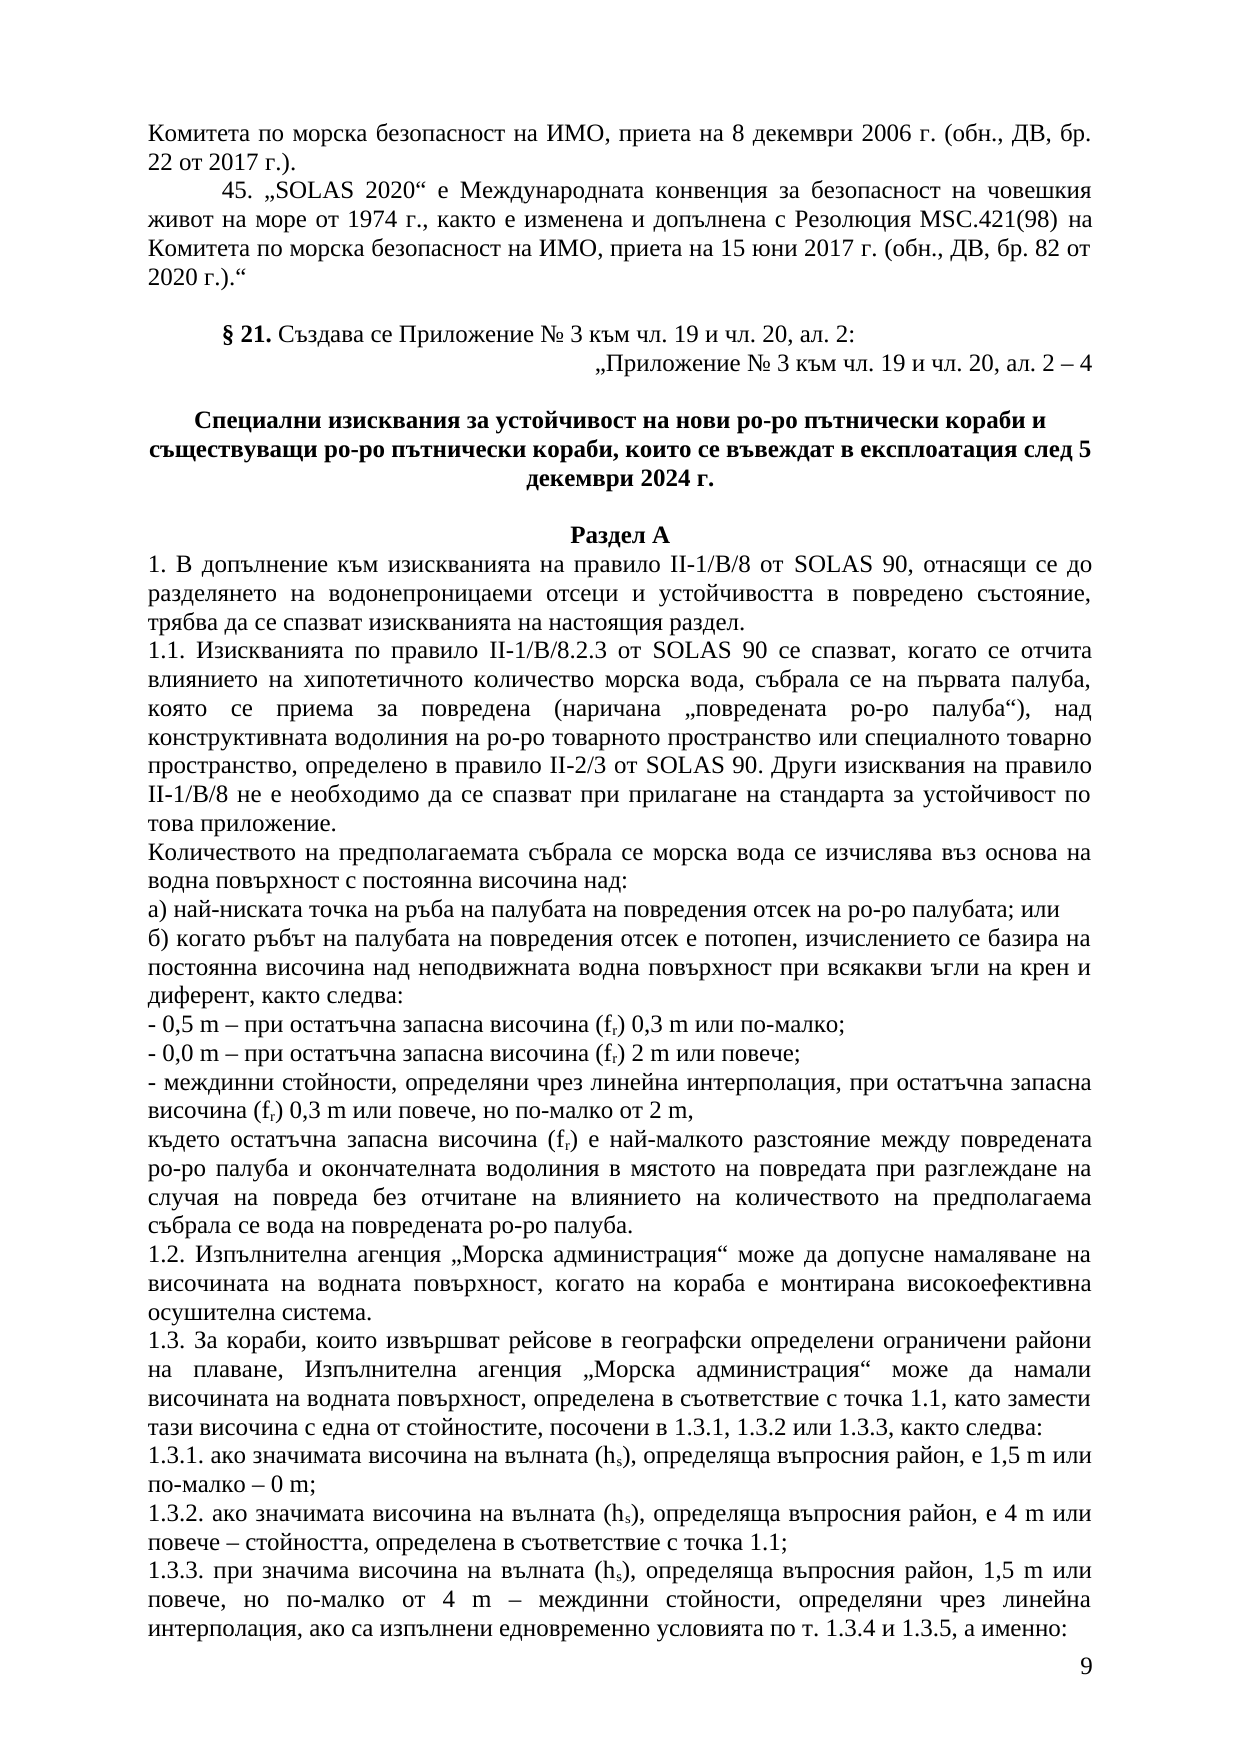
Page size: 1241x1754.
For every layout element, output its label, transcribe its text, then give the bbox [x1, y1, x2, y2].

text - междинни стойности, определяни чрез линейна интерполация, при остатъчна запасна височина (fr) 0,3 m или повече, но по-малко от 2 m, [148, 1067, 1092, 1124]
text - 0,0 m – при остатъчна запасна височина (fr) 2 m или повече; [148, 1038, 1092, 1067]
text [148, 118, 1092, 176]
text Количеството на предполагаемата събрала се морска вода се изчислява въз основа на водна повърхност с постоянна височина над: [148, 837, 1092, 894]
text Специални изисквания за устойчивост на нови ро-ро пътнически кораби и съществуващи ро-ро пътнически кораби, които се въвеждат в експлоатация след 5 декември 2024 г. [148, 406, 1092, 492]
text а) най-ниската точка на ръба на палубата на повредения отсек на ро-ро палубата; или [148, 894, 1092, 923]
text „Приложение № 3 към чл. 19 и чл. 20, ал. 2 – 4 [148, 348, 1092, 377]
text 1.1. Изискванията по правило II-1/В/8.2.3 от SOLAS 90 се спазват, когато се отчита влиянието на хипотетичното количество морска вода, събрала се на първата палуба, която се приема за повредена (наричана „повредената ро-ро палуба“), над конструктивната водолиния на ро-ро товарното пространство или специалното товарно пространство, определено в правило II-2/3 от SOLAS 90. Други изисквания на правило II-1/В/8 не е необходимо да се спазват при прилагане на стандарта за устойчивост по това приложение. [148, 636, 1092, 837]
text Раздел А [148, 521, 1092, 549]
text § 21. Създава се Приложение № 3 към чл. 19 и чл. 20, ал. 2: [148, 319, 1092, 348]
text - 0,5 m – при остатъчна запасна височина (fr) 0,3 m или по-малко; [148, 1009, 1092, 1038]
text 1. В допълнение към изискванията на правило II-1/B/8 от SOLAS 90, отнасящи се до разделянето на водонепроницаеми отсеци и устойчивостта в повредено състояние, трябва да се спазват изискванията на настоящия раздел. [148, 549, 1092, 636]
text 1.2. Изпълнителна агенция „Морска администрация“ може да допусне намаляване на височината на водната повърхност, когато на кораба е монтирана високоефективна осушителна система. [148, 1239, 1092, 1326]
text 1.3.2. ако значимата височина на вълната (hs), определяща въпросния район, е 4 m или повече – стойността, определена в съответствие с точка 1.1; [148, 1498, 1092, 1556]
text 1.3.3. при значима височина на вълната (hs), определяща въпросния район, 1,5 m или повече, но по-малко от 4 m – междинни стойности, определяни чрез линейна интерполация, ако са изпълнени едновременно условията по т. 1.3.4 и 1.3.5, а именно: [148, 1556, 1092, 1642]
text 45. „SOLAS 2020“ e Международната конвенция за безопасност на човешкия живот на море от 1974 г., както е изменена и допълнена с Резолюция MSC.421(98) на Комитета по морска безопасност на ИМО, приета на 15 юни 2017 г. (обн., ДВ, бр. 82 от 2020 г.).“ [148, 176, 1092, 291]
text 1.3. За кораби, които извършват рейсове в географски определени ограничени райони на плаване, Изпълнителна агенция „Морска администрация“ може да намали височината на водната повърхност, определена в съответствие с точка 1.1, като замести тази височина с една от стойностите, посочени в 1.3.1, 1.3.2 или 1.3.3, както следва: [148, 1326, 1092, 1441]
text 1.3.1. ако значимата височина на вълната (hs), определяща въпросния район, е 1,5 m или по-малко – 0 m; [148, 1441, 1092, 1498]
text б) когато ръбът на палубата на повредения отсек е потопен, изчислението се базира на постоянна височина над неподвижната водна повърхност при всякакви ъгли на крен и диферент, както следва: [148, 923, 1092, 1009]
text където остатъчна запасна височина (fr) е най-малкото разстояние между повредената ро-ро палуба и окончателната водолиния в мястото на повредата при разглеждане на случая на повреда без отчитане на влиянието на количеството на предполагаема събрала се вода на повредената ро-ро палуба. [148, 1124, 1092, 1239]
